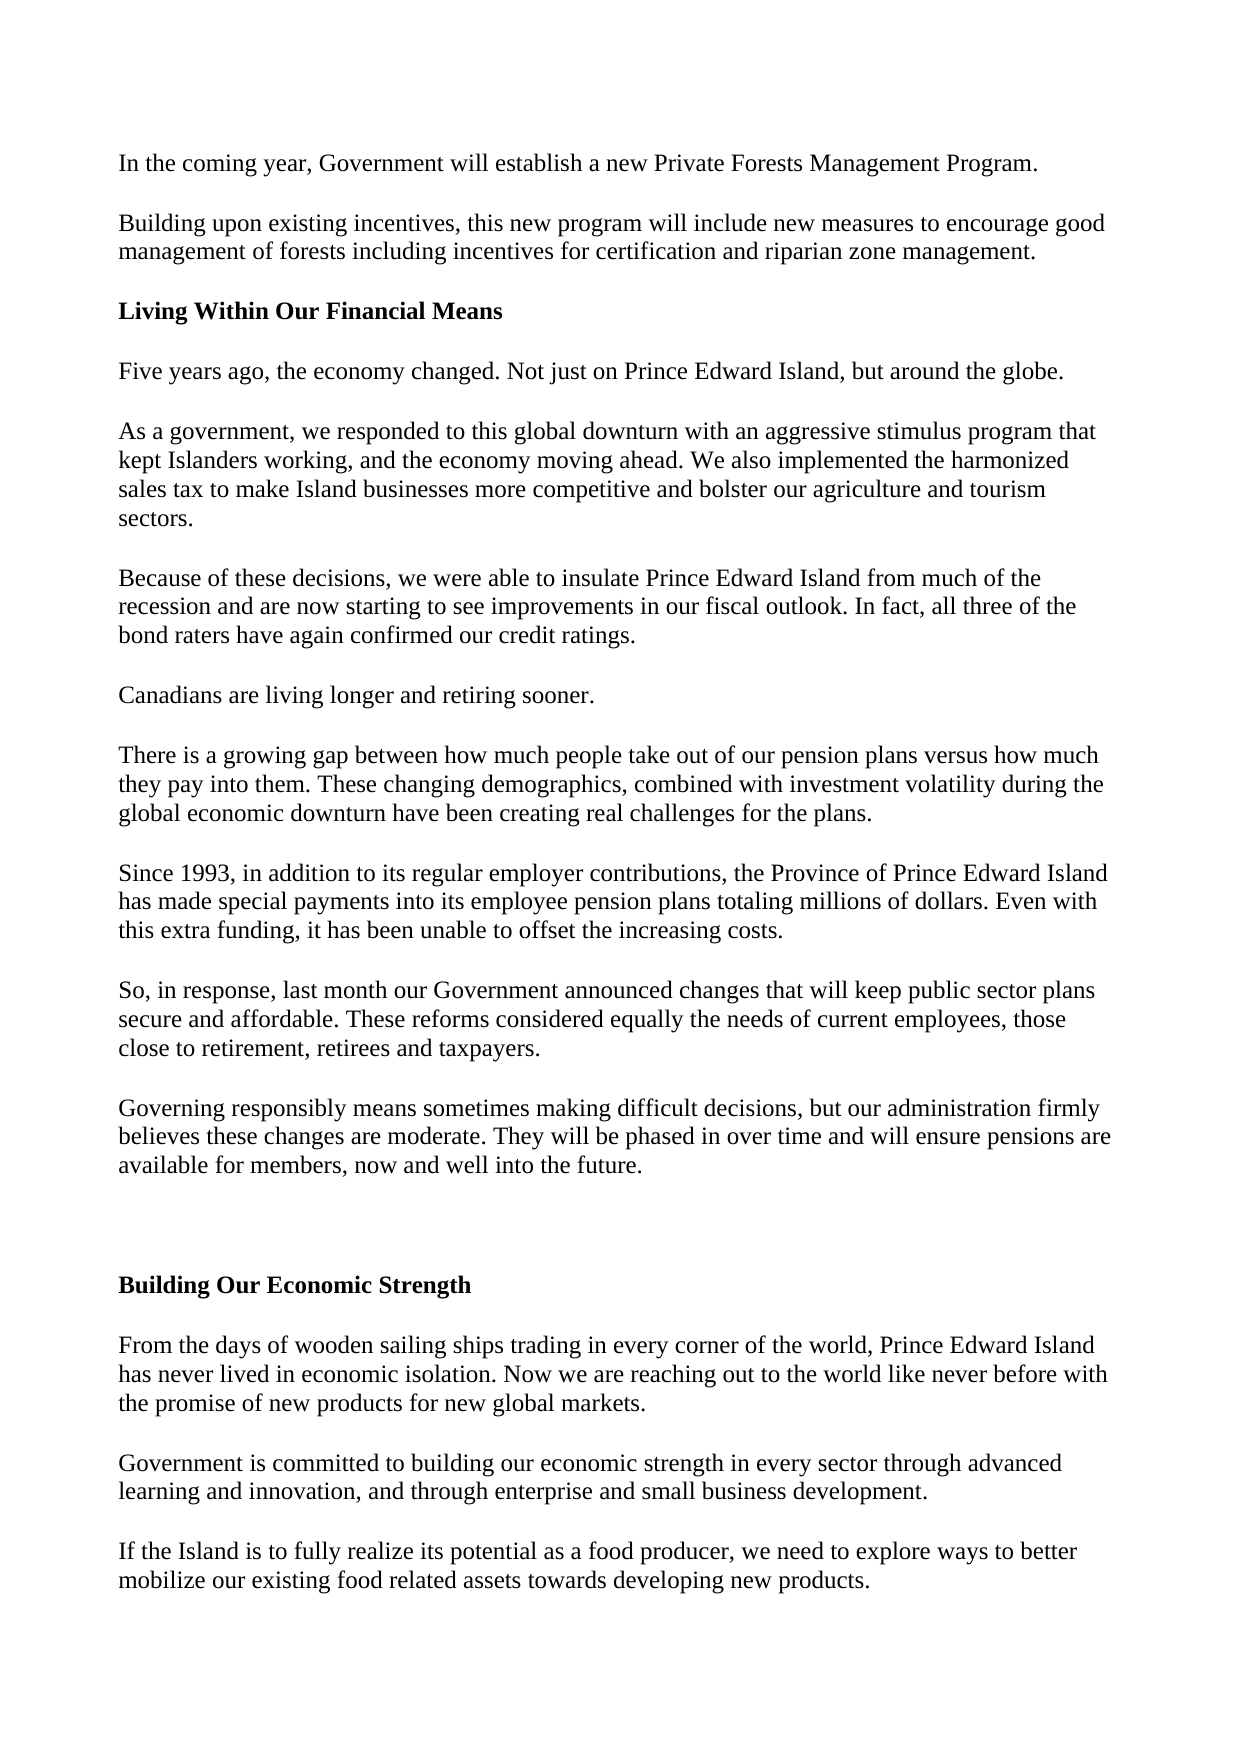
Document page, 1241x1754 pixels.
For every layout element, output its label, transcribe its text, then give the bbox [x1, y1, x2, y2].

text Living Within Our Financial Means [118, 296, 1122, 325]
text Building upon existing incentives, this new program will include new measures to encourage good management of forests including incentives for certification and riparian zone management. [118, 208, 1122, 265]
text Building Our Economic Strength [118, 1270, 1122, 1299]
text Because of these decisions, we were able to insulate Prince Edward Island from much of the recession and are now starting to see improvements in our fiscal outlook. In fact, all three of the bond raters have again confirmed our credit ratings. [118, 563, 1122, 649]
text In the coming year, Government will establish a new Private Forests Management Program. [118, 148, 1122, 176]
text Canadians are living longer and retiring sooner. [118, 680, 1122, 709]
text If the Island is to fully realize its potential as a food producer, we need to explore ways to better mobilize our existing food related assets towards developing new products. [118, 1536, 1122, 1594]
text Government is committed to building our economic strength in every sector through advanced learning and innovation, and through enterprise and small business development. [118, 1448, 1122, 1505]
text So, in response, last month our Government announced changes that will keep public sector plans secure and affordable. These reforms considered equally the needs of current employees, those close to retirement, retirees and taxpayers. [118, 975, 1122, 1061]
text There is a growing gap between how much people take out of our pension plans versus how much they pay into them. These changing demographics, combined with investment volatility during the global economic downturn have been creating real challenges for the plans. [118, 740, 1122, 826]
text Governing responsibly means sometimes making difficult decisions, but our administration firmly believes these changes are moderate. They will be phased in over time and will ensure pensions are available for members, now and well into the future. [118, 1093, 1122, 1179]
text As a government, we responded to this global downturn with an aggressive stimulus program that kept Islanders working, and the economy moving ahead. We also implemented the harmonized sales tax to make Island businesses more competitive and bolster our agriculture and tourism sectors. [118, 416, 1122, 531]
text From the days of wooden sailing ships trading in every corner of the world, Prince Edward Island has never lived in economic isolation. Now we are reaching out to the world like never before with the promise of new products for new global markets. [118, 1330, 1122, 1416]
text Since 1993, in addition to its regular employer contributions, the Province of Prince Edward Island has made special payments into its employee pension plans totaling millions of dollars. Even with this extra funding, it has been unable to offset the increasing costs. [118, 858, 1122, 944]
text Five years ago, the economy changed. Not just on Prince Edward Island, but around the globe. [118, 356, 1122, 385]
